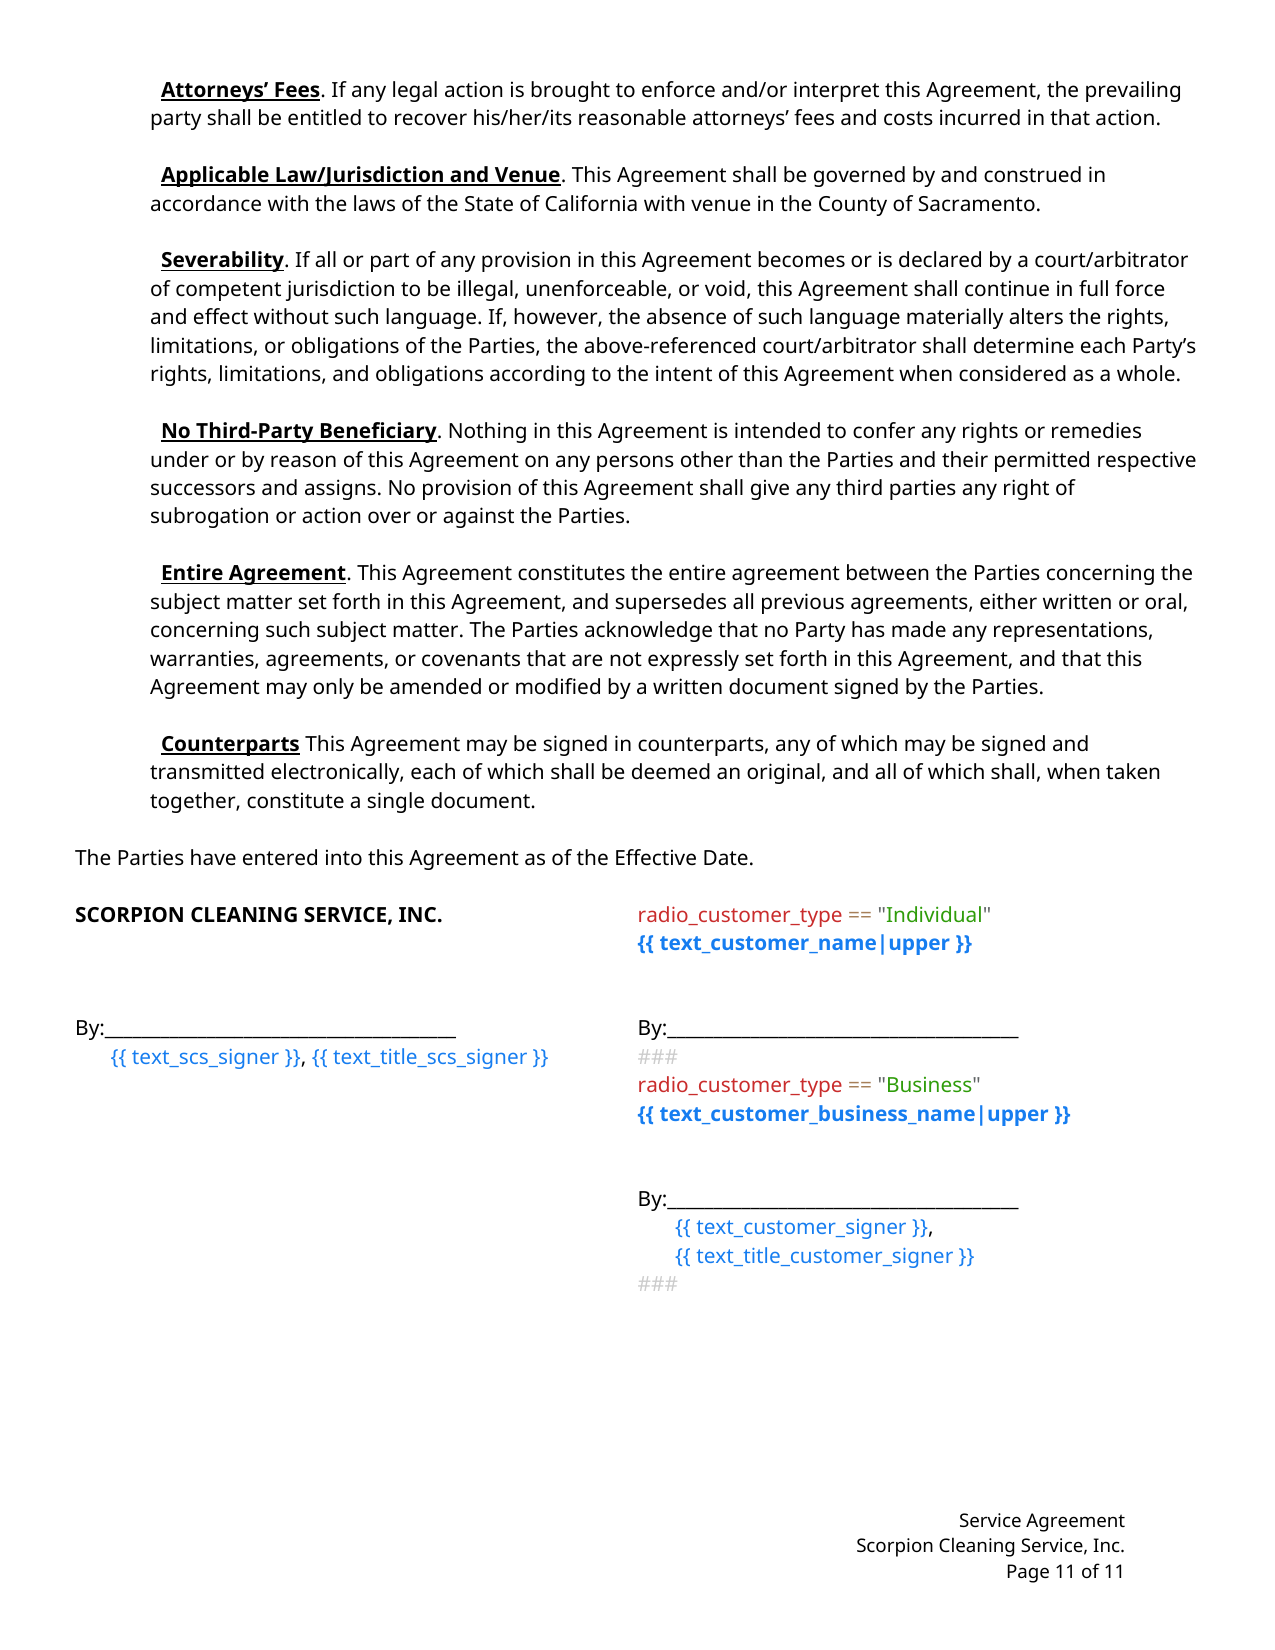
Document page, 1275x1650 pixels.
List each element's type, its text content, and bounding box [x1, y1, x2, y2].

text No Third-Party Beneficiary. Nothing in this Agreement is intended to confer any rights or remedies under or by reason of this Agreement on any persons other than the Parties and their permitted respective successors and assigns. No provision of this Agreement shall give any third parties any right of subrogation or action over or against the Parties. [150, 416, 1200, 530]
text Attorneys’ Fees. If any legal action is brought to enforce and/or interpret this Agreement, the prevailing party shall be entitled to recover his/her/its reasonable attorneys’ fees and costs incurred in that action. [150, 75, 1200, 132]
table_header By:______________________________________ By:______________________________________ , [626, 900, 1114, 1326]
table_header SCORPION CLEANING SERVICE, INC. By:______________________________________ , [64, 900, 626, 1326]
text Applicable Law/Jurisdiction and Venue. This Agreement shall be governed by and construed in accordance with the laws of the State of California with venue in the County of Sacramento. [150, 160, 1200, 217]
text Entire Agreement. This Agreement constitutes the entire agreement between the Parties concerning the subject matter set forth in this Agreement, and supersedes all previous agreements, either written or oral, concerning such subject matter. The Parties acknowledge that no Party has made any representations, warranties, agreements, or covenants that are not expressly set forth in this Agreement, and that this Agreement may only be amended or modified by a written document signed by the Parties. [150, 558, 1200, 701]
text Counterparts This Agreement may be signed in counterparts, any of which may be signed and transmitted electronically, each of which shall be deemed an original, and all of which shall, when taken together, constitute a single document. [150, 729, 1200, 814]
text The Parties have entered into this Agreement as of the Effective Date. [75, 843, 1200, 871]
text Severability. If all or part of any provision in this Agreement becomes or is declared by a court/arbitrator of competent jurisdiction to be illegal, unenforceable, or void, this Agreement shall continue in full force and effect without such language. If, however, the absence of such language materially alters the rights, limitations, or obligations of the Parties, the above-referenced court/arbitrator shall determine each Party’s rights, limitations, and obligations according to the intent of this Agreement when considered as a whole. [150, 246, 1200, 388]
